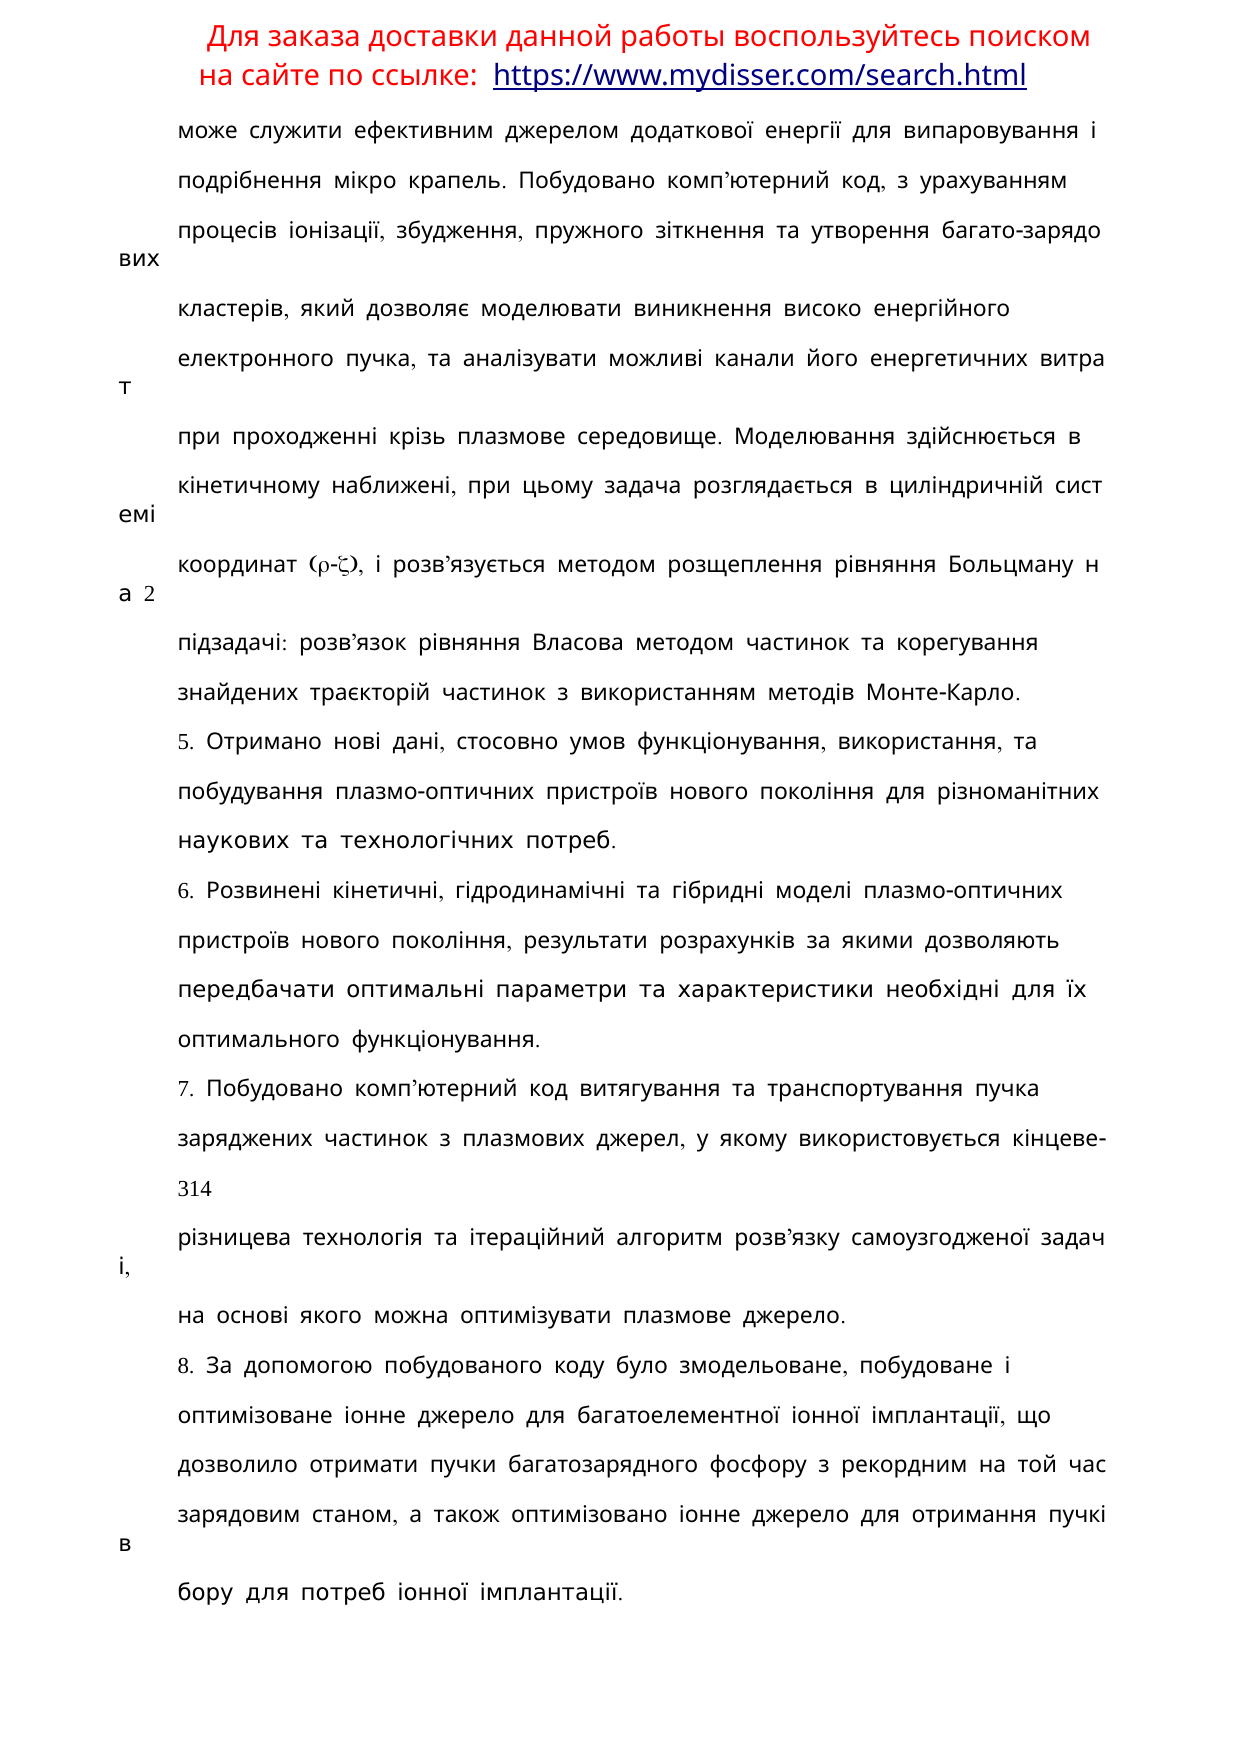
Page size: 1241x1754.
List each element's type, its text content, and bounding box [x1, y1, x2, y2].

text  [118, 1172, 1107, 1201]
text побудуванняплазмооптичнихпристроївновогопоколіннядлярізноманітних [118, 775, 1107, 804]
text кінетичномунаближеніприцьомузадачарозглядаєтьсявциліндричнійсистемі [118, 470, 1107, 527]
text координатірозв’язуєтьсяметодомрозщепленнярівнянняБольцмануна [118, 548, 1107, 606]
text кластерівякийдозволяємоделювативиникненнявисокоенергійного [118, 292, 1107, 321]
text наосновіякогоможнаоптимізуватиплазмоведжерело [118, 1300, 1107, 1329]
text пристроївновогопоколіннярезультатирозрахунківзаякимидозволяють [118, 924, 1107, 953]
text зарядовимстаноматакожоптимізованоіоннеджерелодляотриманняпучків [118, 1498, 1107, 1556]
text Побудованокомп’ютернийкодвитягуваннятатранспортуванняпучка [118, 1073, 1107, 1102]
text Задопомогоюпобудованогокодубулозмодельованепобудованеі [118, 1349, 1107, 1378]
text процесівіонізаціїзбудженняпружногозіткненнятаутвореннябагатозарядових [118, 214, 1107, 272]
text електронногопучкатааналізуватиможливіканалийогоенергетичнихвитрат [118, 342, 1107, 399]
text борудляпотребіонноїімплантації [118, 1577, 1107, 1605]
text оптимізованеіоннеджерелодлябагатоелементноїіонноїімплантаціїщо [118, 1399, 1107, 1428]
text підзадачірозв’язокрівнянняВласоваметодомчастиноктакорегування [118, 627, 1107, 655]
text оптимальногофункціонування [118, 1023, 1107, 1052]
text дозволилоотриматипучкибагатозарядногофосфорузрекорднимнатойчас [118, 1449, 1107, 1477]
text подрібненнямікрокрапельПобудованокомп’ютернийкодзурахуванням [118, 164, 1107, 193]
text знайденихтраєкторійчастинокзвикористаннямметодівМонтеКарло [118, 676, 1107, 705]
text припроходженнікрізьплазмовесередовищеМоделюванняздійснюєтьсяв [118, 420, 1107, 449]
text Розвиненікінетичнігідродинамічнітагібриднімоделіплазмооптичних [118, 874, 1107, 903]
text передбачатиоптимальніпараметритахарактеристикинеобхіднідляїх [118, 974, 1107, 1002]
text зарядженихчастинокзплазмовихджерелуякомувикористовуєтьсякінцеве [118, 1122, 1107, 1151]
text Отриманоновіданістосовноумовфункціонуваннявикористаннята [118, 726, 1107, 754]
text різницеватехнологіятаітераційнийалгоритмрозв’язкусамоузгодженоїзадачі [118, 1222, 1107, 1279]
text можеслужитиефективнимджереломдодатковоїенергіїдлявипаровуванняі [118, 115, 1107, 144]
text науковихтатехнологічнихпотреб [118, 825, 1107, 854]
